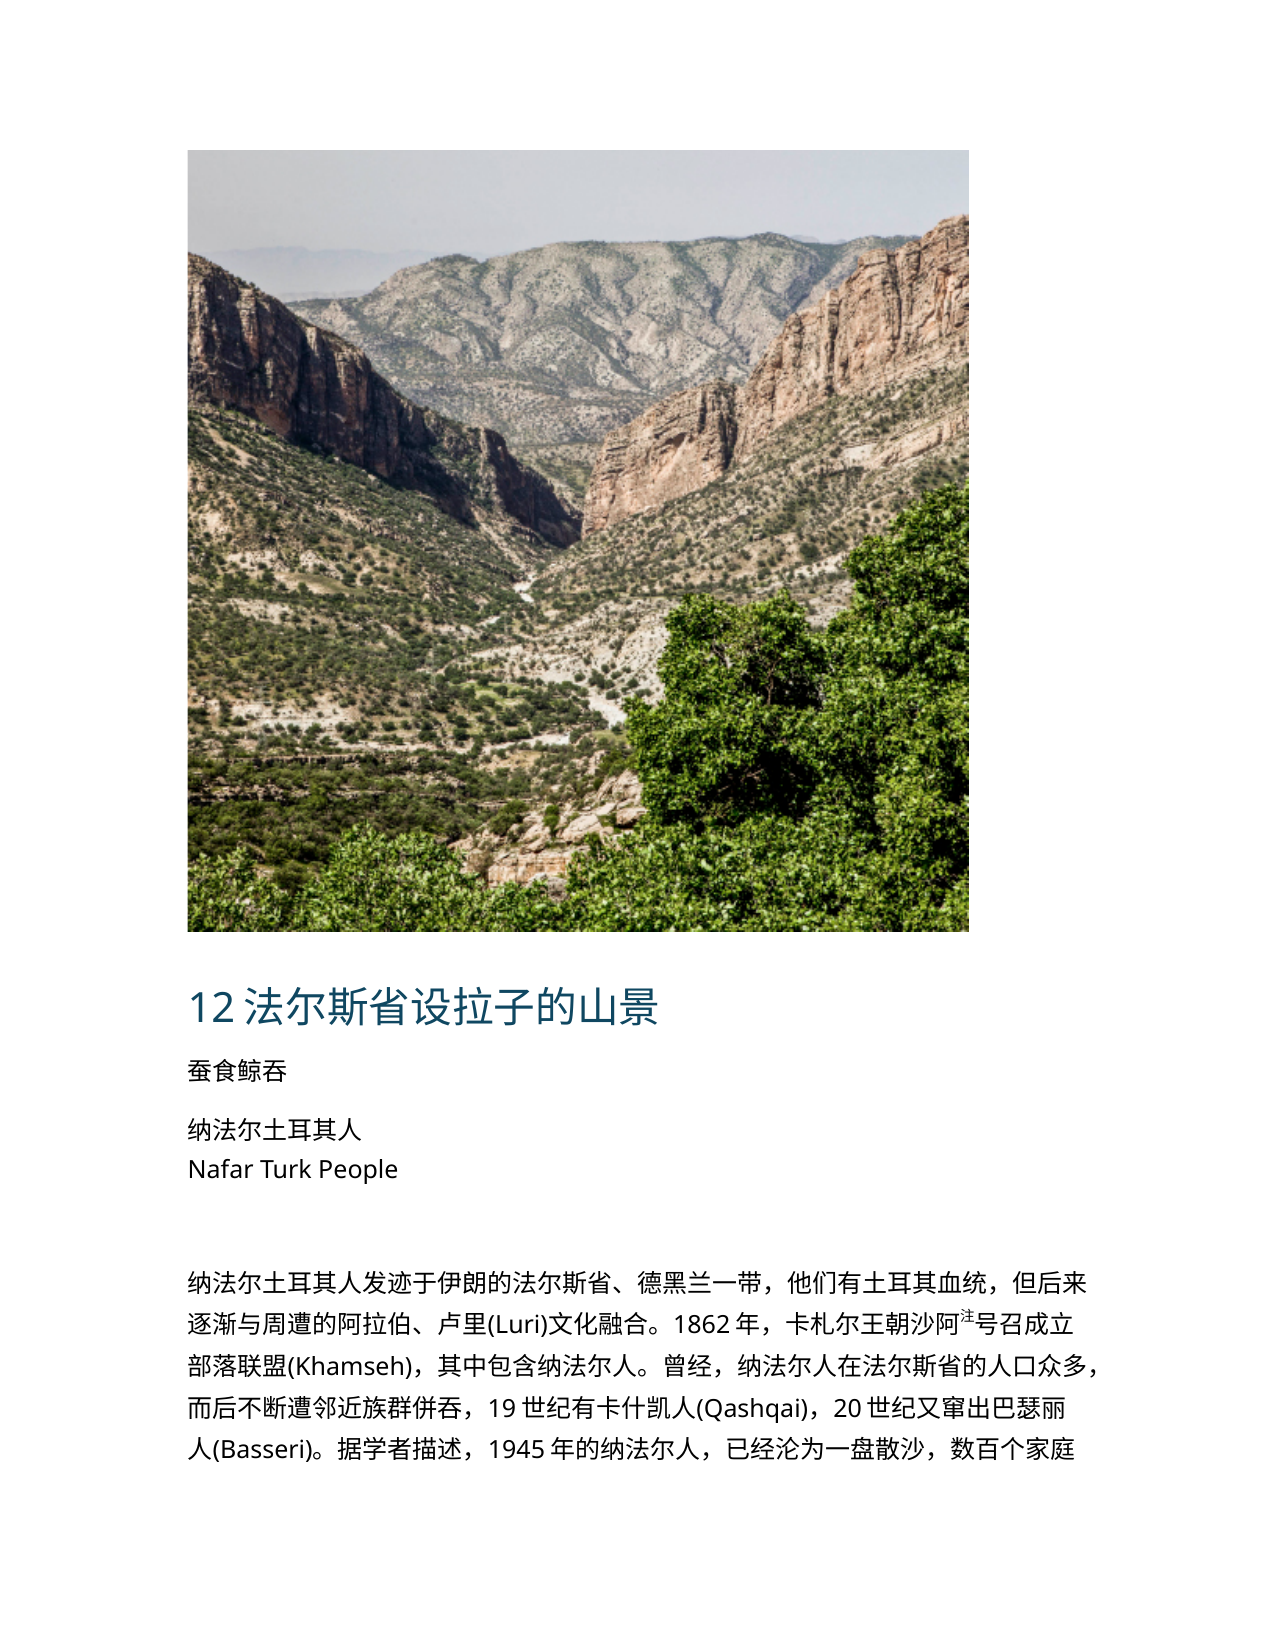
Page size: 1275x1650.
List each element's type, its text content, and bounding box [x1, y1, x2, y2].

subtitle 12法尔斯省设拉子的山景 [187, 974, 1087, 1034]
picture [187, 150, 969, 932]
text 纳法尔土耳其人 Nafar Turk People [187, 1110, 1087, 1186]
text 蚕食鲸吞 [187, 1052, 1087, 1088]
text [187, 1263, 1087, 1466]
